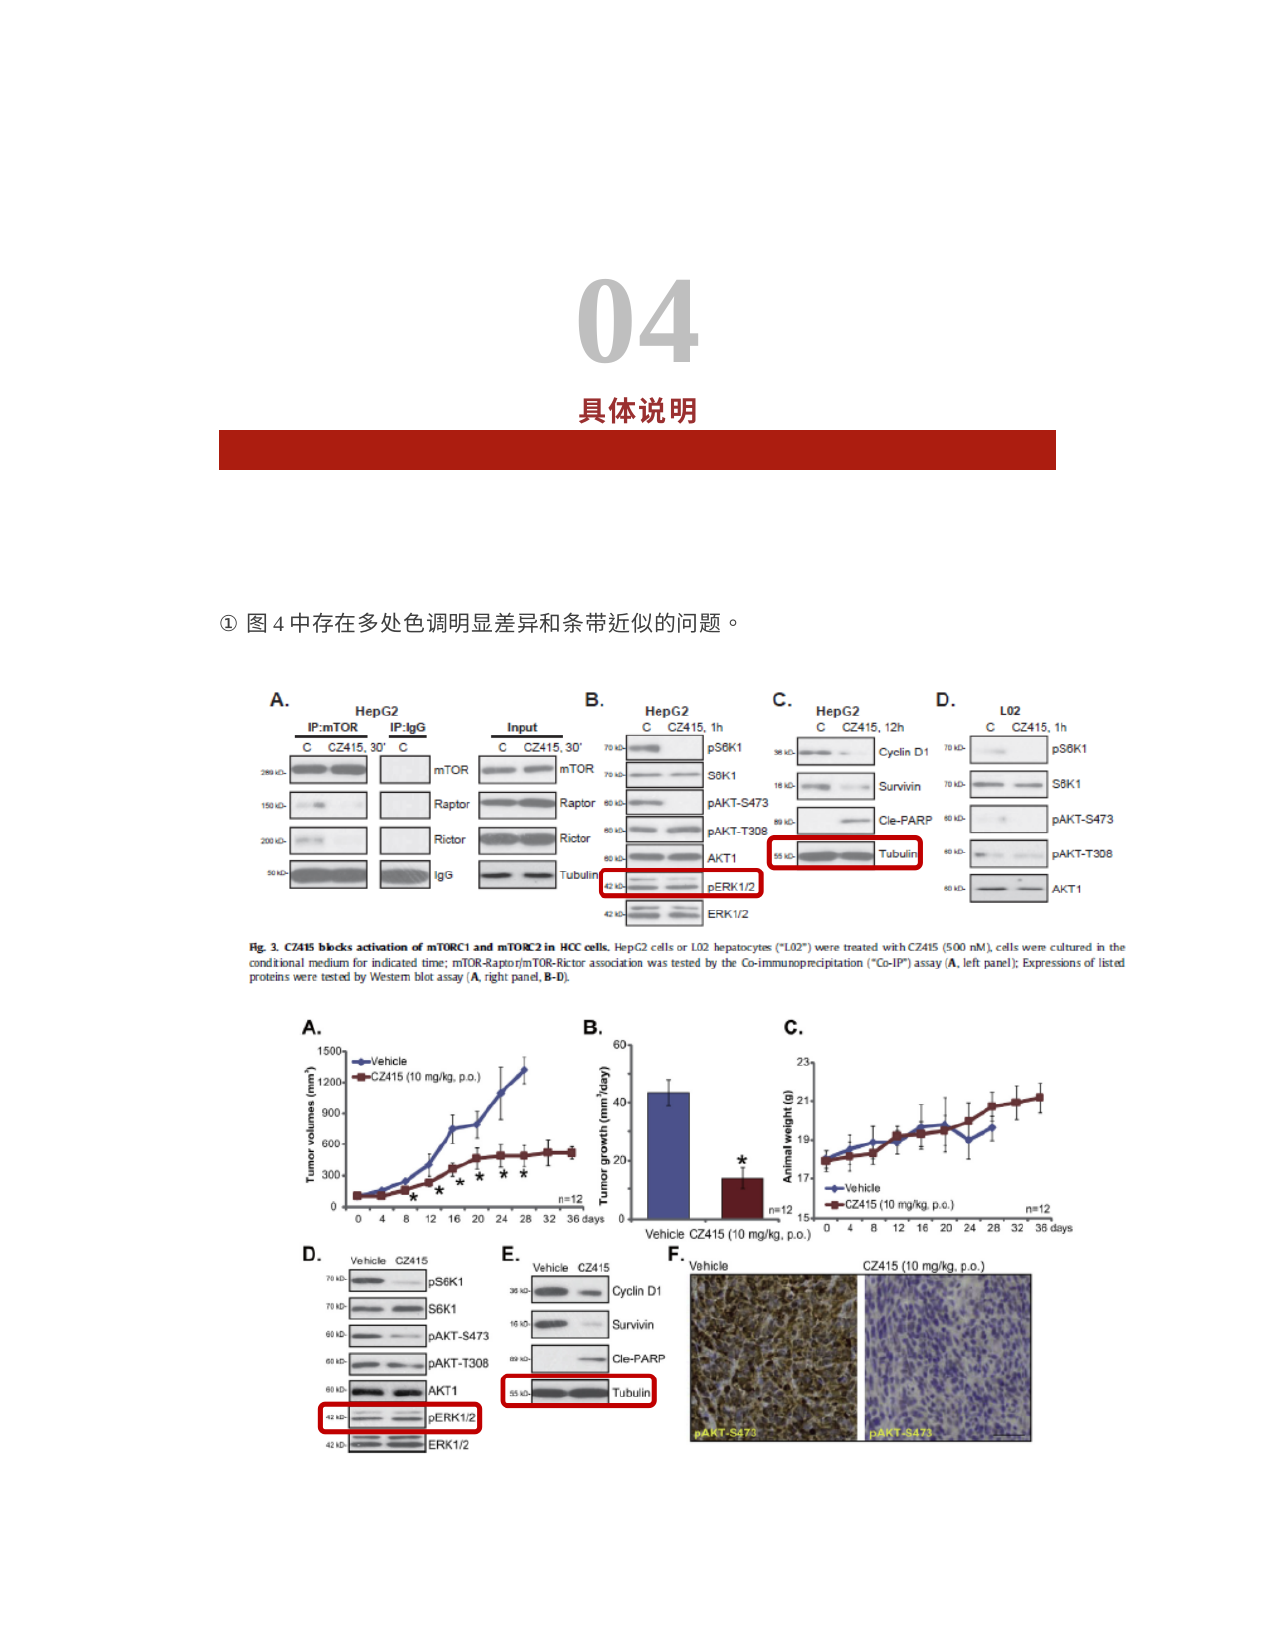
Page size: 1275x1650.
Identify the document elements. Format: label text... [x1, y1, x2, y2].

text 具体说明 [219, 390, 1056, 430]
text ① 图4中存在多处色调明显差异和条带近似的问题。 [219, 598, 1056, 638]
text 04 [219, 190, 1056, 390]
picture [237, 677, 1138, 1455]
